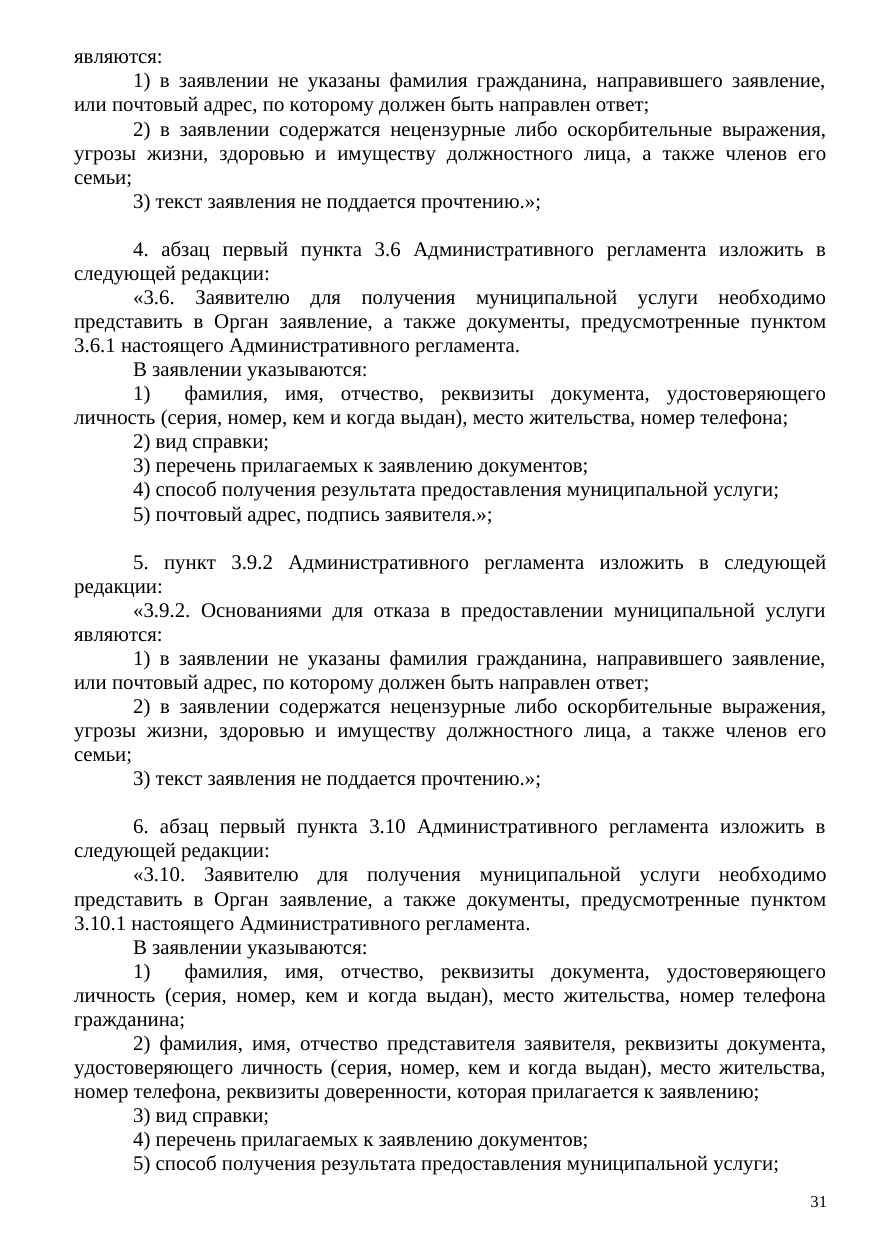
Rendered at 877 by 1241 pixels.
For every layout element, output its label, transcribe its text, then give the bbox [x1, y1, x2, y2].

text 4. абзац первый пункта 3.6 Административного регламента изложить в следующей редакции: [74, 237, 827, 285]
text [74, 44, 827, 68]
text 4) перечень прилагаемых к заявлению документов; [74, 1127, 827, 1151]
text 4) способ получения результата предоставления муниципальной услуги; [74, 477, 827, 501]
text В заявлении указываются: [74, 357, 827, 381]
text 6. абзац первый пункта 3.10 Административного регламента изложить в следующей редакции: [74, 814, 827, 862]
text 5) способ получения результата предоставления муниципальной услуги; [74, 1151, 827, 1175]
text 3) перечень прилагаемых к заявлению документов; [74, 453, 827, 477]
text 2) в заявлении содержатся нецензурные либо оскорбительные выражения, угрозы жизни, здоровью и имуществу должностного лица, а также членов его семьи; [74, 116, 827, 189]
text 3) текст заявления не поддается прочтению.»; [74, 766, 827, 790]
text 1) фамилия, имя, отчество, реквизиты документа, удостоверяющего личность (серия, номер, кем и когда выдан), место жительства, номер телефона; [74, 381, 827, 429]
text 2) в заявлении содержатся нецензурные либо оскорбительные выражения, угрозы жизни, здоровью и имуществу должностного лица, а также членов его семьи; [74, 694, 827, 766]
text 1) в заявлении не указаны фамилия гражданина, направившего заявление, или почтовый адрес, по которому должен быть направлен ответ; [74, 646, 827, 694]
text «3.9.2. Основаниями для отказа в предоставлении муниципальной услуги являются: [74, 598, 827, 646]
text В заявлении указываются: [74, 934, 827, 959]
text 1) в заявлении не указаны фамилия гражданина, направившего заявление, или почтовый адрес, по которому должен быть направлен ответ; [74, 68, 827, 116]
text 3) текст заявления не поддается прочтению.»; [74, 189, 827, 213]
text 2) фамилия, имя, отчество представителя заявителя, реквизиты документа, удостоверяющего личность (серия, номер, кем и когда выдан), место жительства, номер телефона, реквизиты доверенности, которая прилагается к заявлению; [74, 1031, 827, 1103]
text 5. пункт 3.9.2 Административного регламента изложить в следующей редакции: [74, 549, 827, 598]
text 1) фамилия, имя, отчество, реквизиты документа, удостоверяющего личность (серия, номер, кем и когда выдан), место жительства, номер телефона гражданина; [74, 959, 827, 1031]
text 3) вид справки; [74, 1103, 827, 1127]
text 2) вид справки; [74, 429, 827, 453]
text «3.6. Заявителю для получения муниципальной услуги необходимо представить в Орган заявление, а также документы, предусмотренные пунктом 3.6.1 настоящего Административного регламента. [74, 285, 827, 357]
text 5) почтовый адрес, подпись заявителя.»; [74, 501, 827, 526]
text «3.10. Заявителю для получения муниципальной услуги необходимо представить в Орган заявление, а также документы, предусмотренные пунктом 3.10.1 настоящего Административного регламента. [74, 862, 827, 934]
